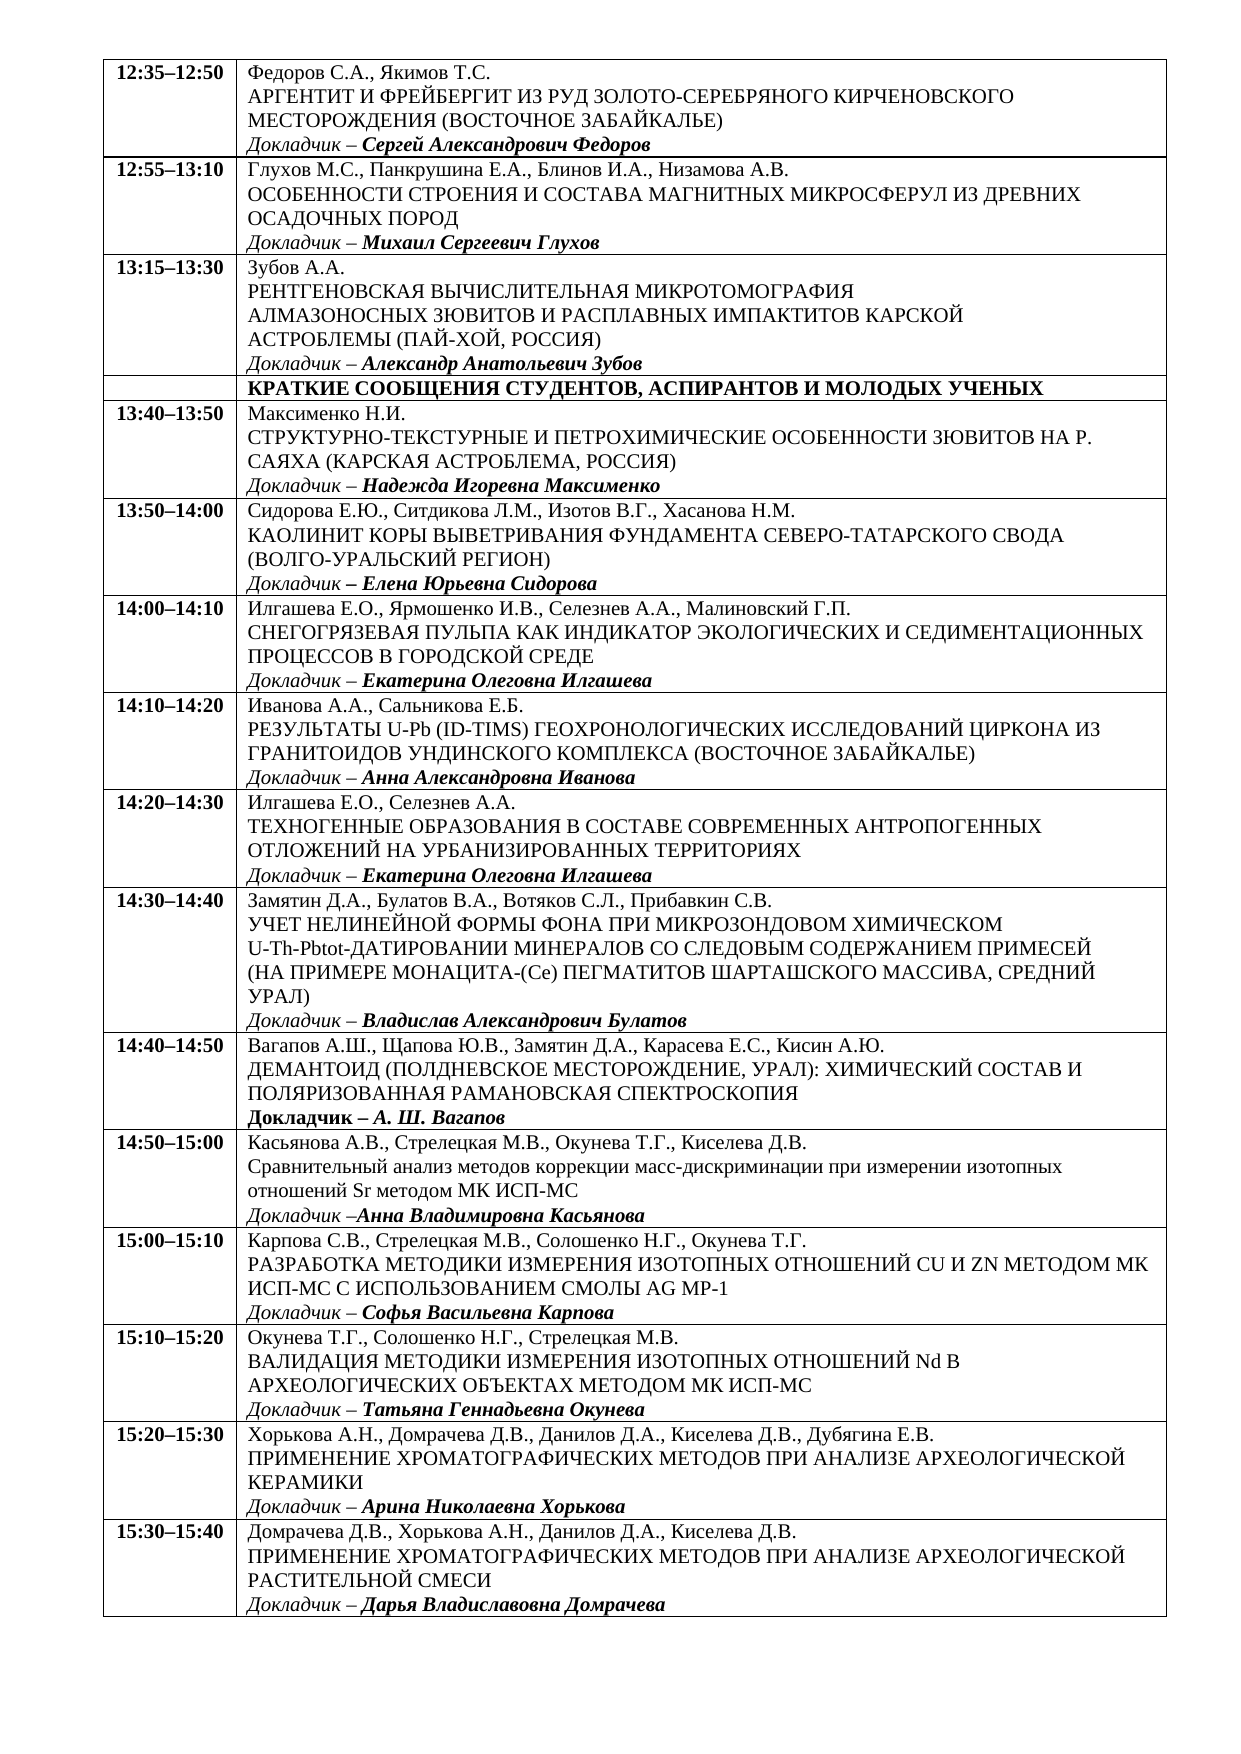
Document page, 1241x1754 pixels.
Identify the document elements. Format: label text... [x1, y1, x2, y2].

table_cell 15:00–15:10 [104, 1228, 236, 1324]
table_cell Федоров С.А., Якимов Т.С. АРГЕНТИТ И ФРЕЙБЕРГИТ ИЗ РУД ЗОЛОТО-СЕРЕБРЯНОГО КИРЧЕНОВСКОГО МЕСТОРОЖДЕНИЯ (ВОСТОЧНОЕ ЗАБАЙКАЛЬЕ) Докладчик – Сергей Александрович Федоров [237, 60, 1166, 156]
table_cell 13:15–13:30 [104, 255, 236, 375]
table_cell Зубов А.А. РЕНТГЕНОВСКАЯ ВЫЧИСЛИТЕЛЬНАЯ МИКРОТОМОГРАФИЯ АЛМАЗОНОСНЫХ ЗЮВИТОВ И РАСПЛАВНЫХ ИМПАКТИТОВ КАРСКОЙ АСТРОБЛЕМЫ (ПАЙ-ХОЙ, РОССИЯ) Докладчик – Александр Анатольевич Зубов [237, 255, 1166, 375]
table_cell Вагапов А.Ш., Щапова Ю.В., Замятин Д.А., Карасева Е.С., Кисин А.Ю. ДЕМАНТОИД (ПОЛДНЕВСКОЕ МЕСТОРОЖДЕНИЕ, УРАЛ): ХИМИЧЕСКИЙ СОСТАВ И ПОЛЯРИЗОВАННАЯ РАМАНОВСКАЯ СПЕКТРОСКОПИЯ Докладчик – А. Ш. Вагапов [237, 1033, 1166, 1129]
table_cell 14:30–14:40 [104, 888, 236, 1032]
table_cell 15:20–15:30 [104, 1422, 236, 1518]
table_cell Илгашева Е.О., Ярмошенко И.В., Селезнев А.А., Малиновский Г.П. СНЕГОГРЯЗЕВАЯ ПУЛЬПА КАК ИНДИКАТОР ЭКОЛОГИЧЕСКИХ И СЕДИМЕНТАЦИОННЫХ ПРОЦЕССОВ В ГОРОДСКОЙ СРЕДЕ Докладчик – Екатерина Олеговна Илгашева [237, 596, 1166, 692]
table_cell Хорькова А.Н., Домрачева Д.В., Данилов Д.А., Киселева Д.В., Дубягина Е.В. ПРИМЕНЕНИЕ ХРОМАТОГРАФИЧЕСКИХ МЕТОДОВ ПРИ АНАЛИЗЕ АРХЕОЛОГИЧЕСКОЙ КЕРАМИКИ Докладчик – Арина Николаевна Хорькова [237, 1422, 1166, 1518]
table_cell 13:40–13:50 [104, 401, 236, 497]
table_cell Замятин Д.А., Булатов В.А., Вотяков С.Л., Прибавкин С.В. УЧЕТ НЕЛИНЕЙНОЙ ФОРМЫ ФОНА ПРИ МИКРОЗОНДОВОМ ХИМИЧЕСКОМ U-Th-Pbtot-ДАТИРОВАНИИ МИНЕРАЛОВ СО СЛЕДОВЫМ СОДЕРЖАНИЕМ ПРИМЕСЕЙ (НА ПРИМЕРЕ МОНАЦИТА-(Ce) ПЕГМАТИТОВ ШАРТАШСКОГО МАССИВА, СРЕДНИЙ УРАЛ) Докладчик – Владислав Александрович Булатов [237, 888, 1166, 1032]
table_cell 12:55–13:10 [104, 158, 236, 254]
table_cell 13:50–14:00 [104, 499, 236, 595]
table_cell Сидорова Е.Ю., Ситдикова Л.М., Изотов В.Г., Хасанова Н.М. КАОЛИНИТ КОРЫ ВЫВЕТРИВАНИЯ ФУНДАМЕНТА СЕВЕРО-ТАТАРСКОГО СВОДА (ВОЛГО-УРАЛЬСКИЙ РЕГИОН) Докладчик – Елена Юрьевна Сидорова [237, 499, 1166, 595]
table_cell 15:10–15:20 [104, 1325, 236, 1421]
table_cell Максименко Н.И. СТРУКТУРНО-ТЕКСТУРНЫЕ И ПЕТРОХИМИЧЕСКИЕ ОСОБЕННОСТИ ЗЮВИТОВ НА Р. САЯХА (КАРСКАЯ АСТРОБЛЕМА, РОССИЯ) Докладчик – Надежда Игоревна Максименко [237, 401, 1166, 497]
table_cell Глухов М.С., Панкрушина Е.А., Блинов И.А., Низамова А.В. ОСОБЕННОСТИ СТРОЕНИЯ И СОСТАВА МАГНИТНЫХ МИКРОСФЕРУЛ ИЗ ДРЕВНИХ ОСАДОЧНЫХ ПОРОД Докладчик – Михаил Сергеевич Глухов [237, 158, 1166, 254]
table_cell 14:20–14:30 [104, 790, 236, 887]
table_cell Илгашева Е.О., Селезнев А.А. ТЕХНОГЕННЫЕ ОБРАЗОВАНИЯ В СОСТАВЕ СОВРЕМЕННЫХ АНТРОПОГЕННЫХ ОТЛОЖЕНИЙ НА УРБАНИЗИРОВАННЫХ ТЕРРИТОРИЯХ Докладчик – Екатерина Олеговна Илгашева [237, 790, 1166, 887]
table_cell Карпова С.В., Стрелецкая М.В., Солошенко Н.Г., Окунева Т.Г. РАЗРАБОТКА МЕТОДИКИ ИЗМЕРЕНИЯ ИЗОТОПНЫХ ОТНОШЕНИЙ CU И ZN МЕТОДОМ МК ИСП-МС С ИСПОЛЬЗОВАНИЕМ СМОЛЫ AG MP-1 Докладчик – Софья Васильевна Карпова [237, 1228, 1166, 1324]
table_cell Касьянова А.В., Стрелецкая М.В., Окунева Т.Г., Киселева Д.В. Сравнительный анализ методов коррекции масс-дискриминации при измерении изотопных отношений Sr методом МК ИСП-МС Докладчик –Анна Владимировна Касьянова [237, 1130, 1166, 1227]
table_cell Иванова А.А., Сальникова Е.Б. РЕЗУЛЬТАТЫ U-Pb (ID-TIMS) ГЕОХРОНОЛОГИЧЕСКИХ ИССЛЕДОВАНИЙ ЦИРКОНА ИЗ ГРАНИТОИДОВ УНДИНСКОГО КОМПЛЕКСА (ВОСТОЧНОЕ ЗАБАЙКАЛЬЕ) Докладчик – Анна Александровна Иванова [237, 693, 1166, 789]
table_cell 14:50–15:00 [104, 1130, 236, 1227]
table_cell 14:10–14:20 [104, 693, 236, 789]
table_cell 14:00–14:10 [104, 596, 236, 692]
table_cell [104, 376, 236, 400]
table_cell Окунева Т.Г., Солошенко Н.Г., Стрелецкая М.В. ВАЛИДАЦИЯ МЕТОДИКИ ИЗМЕРЕНИЯ ИЗОТОПНЫХ ОТНОШЕНИЙ Nd В АРХЕОЛОГИЧЕСКИХ ОБЪЕКТАХ МЕТОДОМ МК ИСП-МС Докладчик – Татьяна Геннадьевна Окунева [237, 1325, 1166, 1421]
table_cell КРАТКИЕ СООБЩЕНИЯ СТУДЕНТОВ, АСПИРАНТОВ И МОЛОДЫХ УЧЕНЫХ [237, 376, 1166, 400]
table_cell Домрачева Д.В., Хорькова А.Н., Данилов Д.А., Киселева Д.В. ПРИМЕНЕНИЕ ХРОМАТОГРАФИЧЕСКИХ МЕТОДОВ ПРИ АНАЛИЗЕ АРХЕОЛОГИЧЕСКОЙ РАСТИТЕЛЬНОЙ СМЕСИ Докладчик – Дарья Владиславовна Домрачева [237, 1520, 1166, 1616]
table_cell 15:30–15:40 [104, 1520, 236, 1616]
table_cell 12:35–12:50 [104, 60, 236, 156]
table_cell 14:40–14:50 [104, 1033, 236, 1129]
